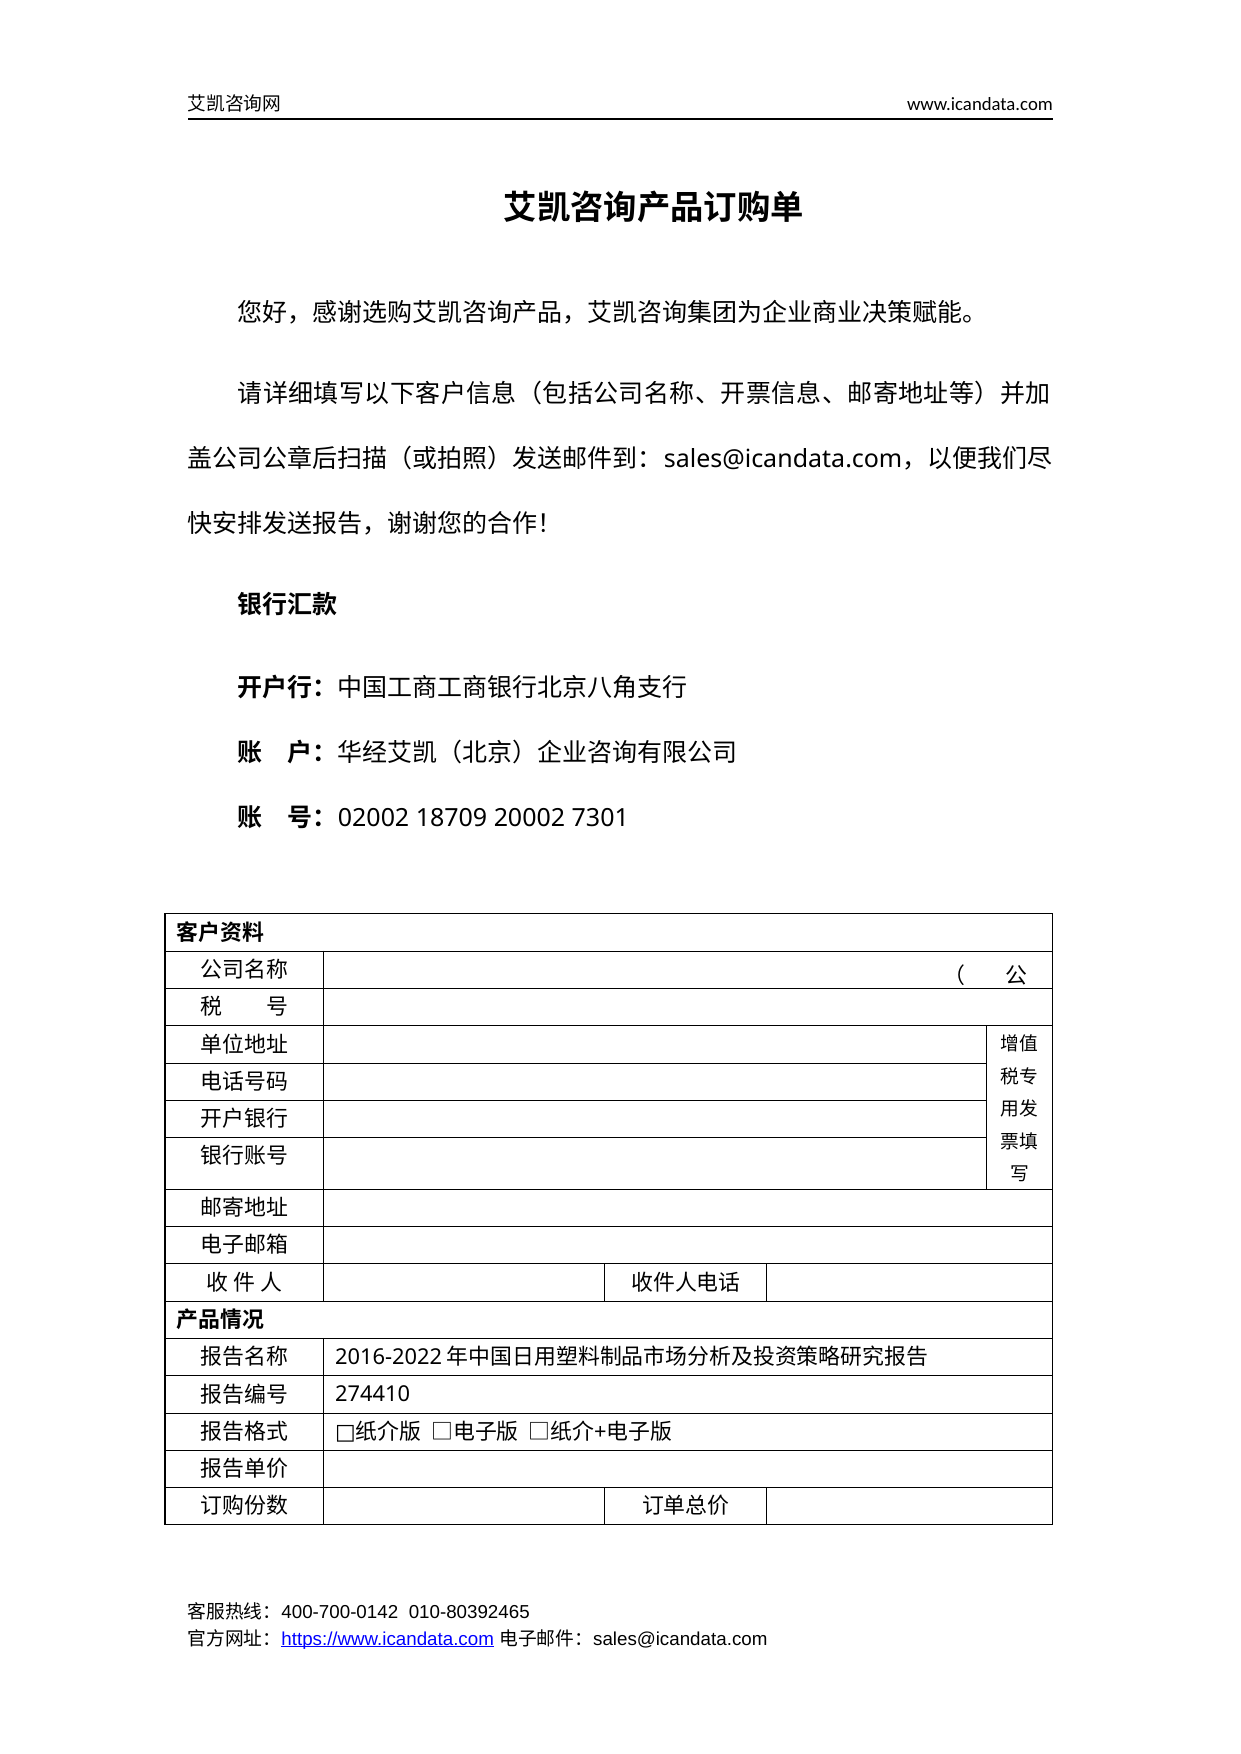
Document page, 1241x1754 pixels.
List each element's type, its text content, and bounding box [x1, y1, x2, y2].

text 您好，感谢选购艾凯咨询产品，艾凯咨询集团为企业商业决策赋能。 [187, 278, 1053, 343]
table_cell 单位地址 [166, 1026, 323, 1062]
text 账 户：华经艾凯（北京）企业咨询有限公司 [187, 718, 1053, 783]
table_cell 订单总价 [605, 1488, 766, 1524]
table_cell [324, 1026, 986, 1062]
table_cell 报告格式 [166, 1414, 323, 1450]
table_cell 银行账号 [166, 1138, 323, 1189]
table_cell 报告编号 [166, 1376, 323, 1412]
table_cell [324, 1190, 1052, 1226]
table_cell [324, 1064, 986, 1100]
text 银行汇款 [187, 570, 1053, 635]
table_cell 电话号码 [166, 1064, 323, 1100]
table_cell [767, 1264, 1052, 1301]
table_cell 开户银行 [166, 1101, 323, 1137]
table_cell 公司名称 [166, 952, 323, 988]
text 艾凯咨询产品订购单 [187, 172, 1053, 237]
text 请详细填写以下客户信息（包括公司名称、开票信息、邮寄地址等）并加盖公司公章后扫描（或拍照）发送邮件到：sales@icandata.com，以便我们尽快安排发送报告，谢谢您的合作！ [187, 359, 1053, 554]
table_cell [324, 1488, 604, 1524]
table_header 客户资料 [166, 914, 1052, 951]
table_cell 报告名称 [166, 1339, 323, 1375]
table_cell 2016-2022年中国日用塑料制品市场分析及投资策略研究报告 [324, 1339, 1052, 1375]
table_cell [324, 989, 1052, 1025]
table_cell [324, 1138, 986, 1189]
table_cell [324, 1451, 1052, 1487]
text 开户行：中国工商工商银行北京八角支行 [187, 653, 1053, 718]
table_cell 产品情况 [166, 1302, 1052, 1338]
table_cell 电子邮箱 [166, 1227, 323, 1263]
table_cell 邮寄地址 [166, 1190, 323, 1226]
table_cell [324, 1264, 604, 1301]
table_cell 274410 [324, 1376, 1052, 1412]
table_cell 收 件 人 [166, 1264, 323, 1301]
table_cell 报告单价 [166, 1451, 323, 1487]
table_cell 收件人电话 [605, 1264, 766, 1301]
table_cell [767, 1488, 1052, 1524]
text 账 号：02002 18709 20002 7301 [187, 783, 1053, 848]
table_cell 增值税专用发票填写 [987, 1026, 1052, 1189]
table_cell [324, 1101, 986, 1137]
table_cell [324, 1227, 1052, 1263]
table_cell 订购份数 [166, 1488, 323, 1524]
table_cell 税 号 [166, 989, 323, 1025]
table_cell □纸介版 □电子版 □纸介+电子版 [324, 1414, 1052, 1450]
table_cell [324, 952, 1052, 988]
